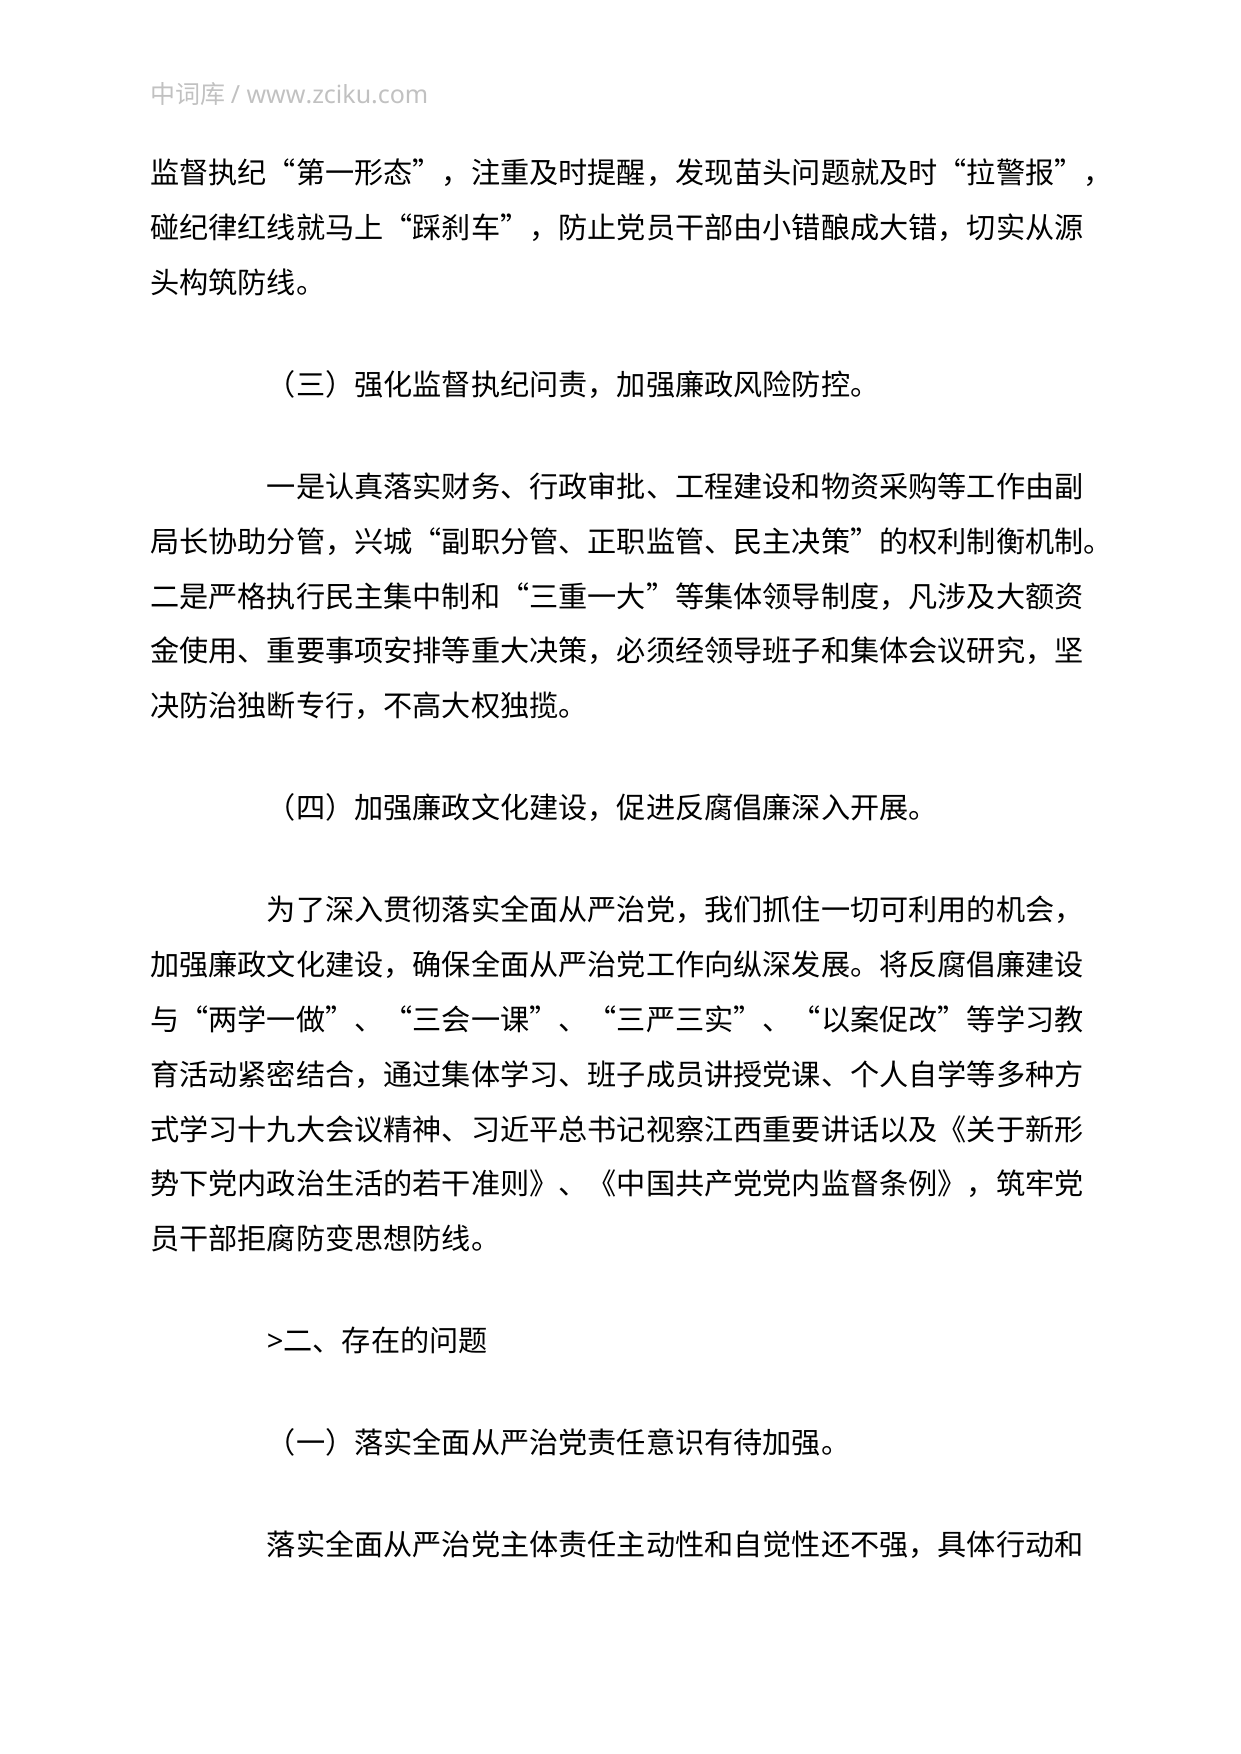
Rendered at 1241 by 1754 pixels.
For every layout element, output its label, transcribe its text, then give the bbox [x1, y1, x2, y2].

text （四）加强廉政文化建设，促进反腐倡廉深入开展。 [150, 785, 1090, 827]
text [150, 1521, 1090, 1564]
text 一是认真落实财务、行政审批、工程建设和物资采购等工作由副局长协助分管，兴城“副职分管、正职监管、民主决策”的权利制衡机制。二是严格执行民主集中制和“三重一大”等集体领导制度，凡涉及大额资金使用、重要事项安排等重大决策，必须经领导班子和集体会议研究，坚决防治独断专行，不高大权独揽。 [150, 463, 1090, 725]
text （三）强化监督执纪问责，加强廉政风险防控。 [150, 362, 1090, 404]
text 为了深入贯彻落实全面从严治党，我们抓住一切可利用的机会，加强廉政文化建设，确保全面从严治党工作向纵深发展。将反腐倡廉建设与“两学一做”、“三会一课”、“三严三实”、“以案促改”等学习教育活动紧密结合，通过集体学习、班子成员讲授党课、个人自学等多种方式学习十九大会议精神、习近平总书记视察江西重要讲话以及《关于新形势下党内政治生活的若干准则》、《中国共产党党内监督条例》，筑牢党员干部拒腐防变思想防线。 [150, 886, 1090, 1258]
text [150, 150, 1090, 302]
text （一）落实全面从严治党责任意识有待加强。 [150, 1419, 1090, 1462]
text >二、存在的问题 [150, 1318, 1090, 1360]
